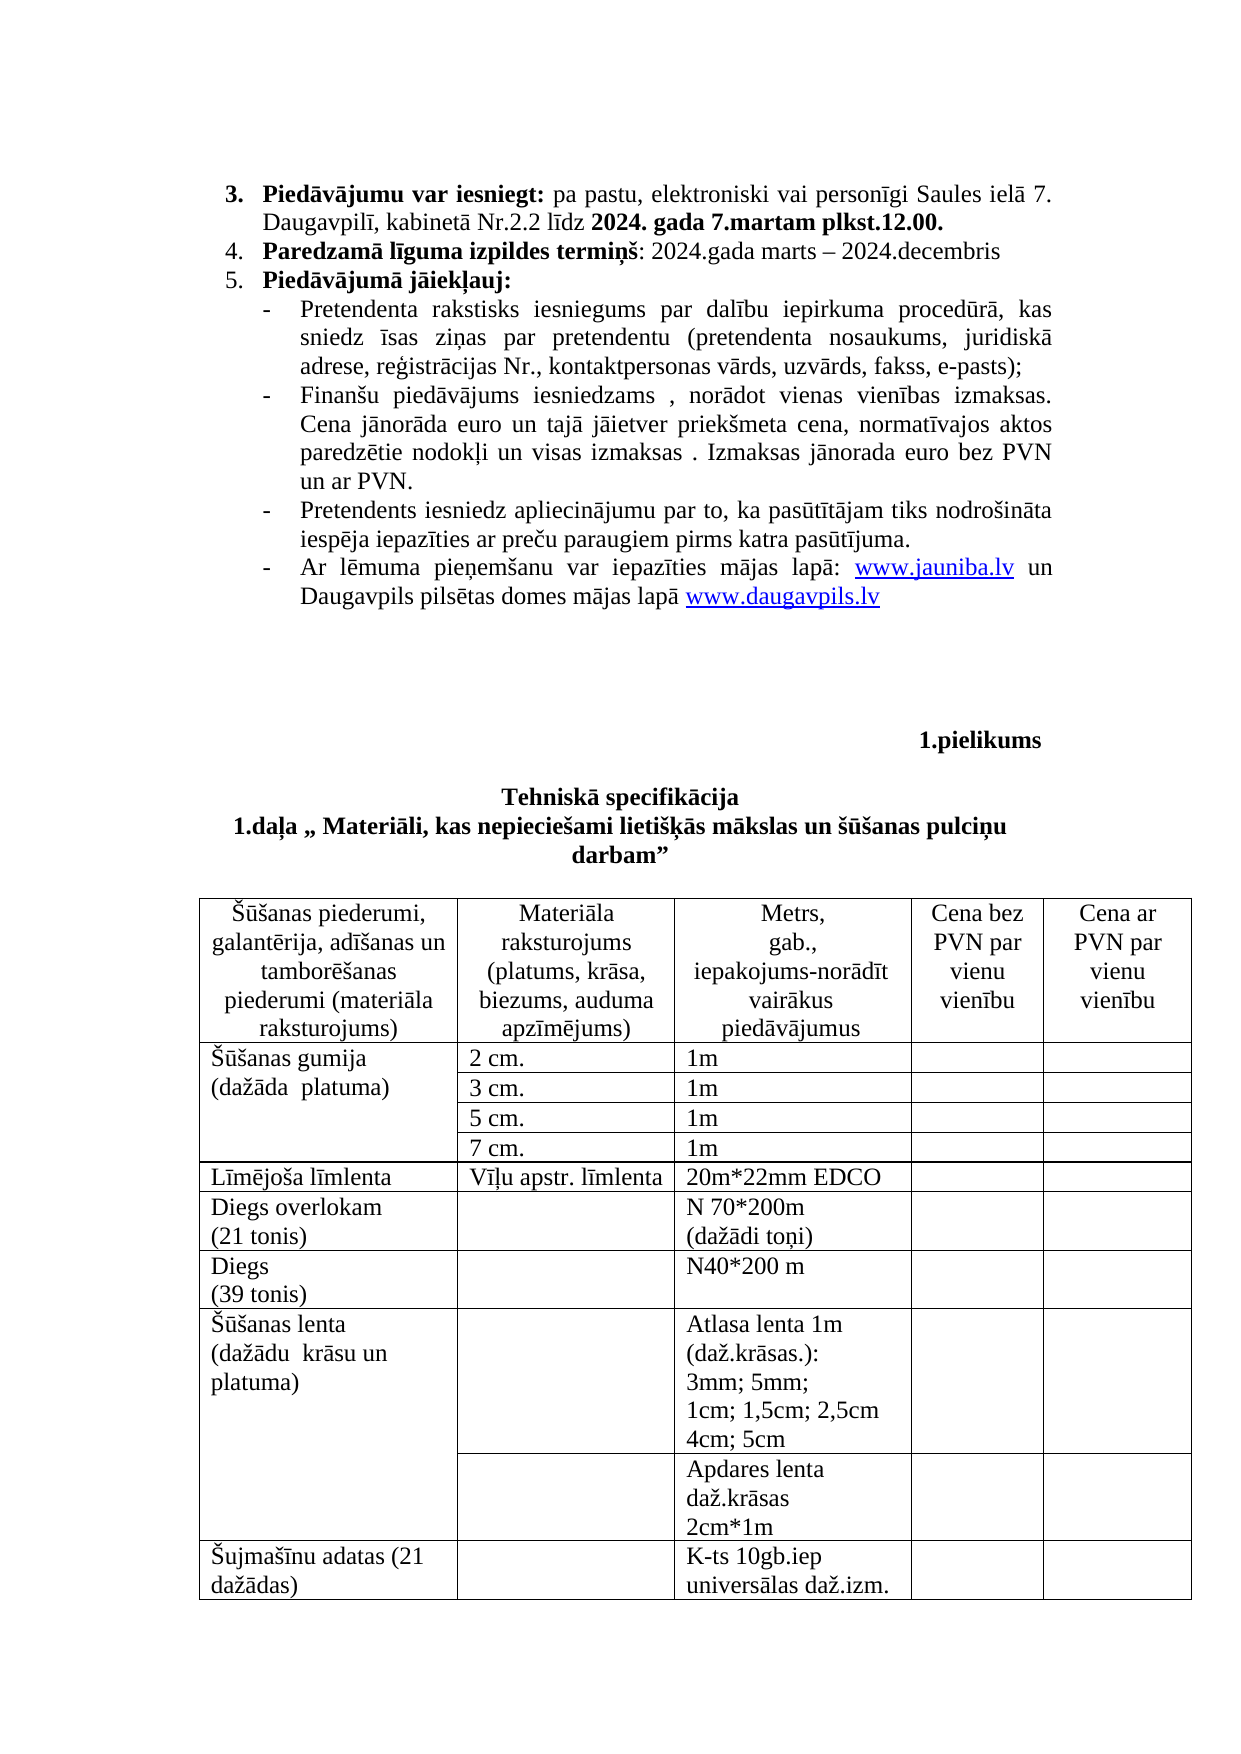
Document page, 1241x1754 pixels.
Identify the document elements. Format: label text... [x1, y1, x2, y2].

table_cell [912, 1192, 1043, 1250]
list Paredzamā līguma izpildes termiņš: 2024.gada marts – 2024.decembris [225, 236, 1053, 265]
table_cell [1044, 1163, 1191, 1191]
table_cell [458, 1251, 674, 1308]
table_cell 1m [675, 1103, 911, 1132]
table_header Cena ar PVN par vienu vienību [1044, 899, 1191, 1042]
table_cell [912, 1163, 1043, 1191]
table_cell 1m [675, 1043, 911, 1072]
text Tehniskā specifikācija [187, 782, 1053, 811]
table_cell [1044, 1133, 1191, 1161]
table_cell Šūšanas gumija (dažāda platuma) [200, 1043, 457, 1161]
table_cell [1044, 1541, 1191, 1599]
table_header Materiāla raksturojums (platums, krāsa, biezums, auduma apzīmējums) [458, 899, 674, 1042]
table_cell 2 cm. [458, 1043, 674, 1072]
table_cell 7 cm. [458, 1133, 674, 1161]
table_cell Vīļu apstr. līmlenta [458, 1163, 674, 1191]
table_header Šūšanas piederumi, galantērija, adīšanas un tamborēšanas piederumi (materiāla raksturojums) [200, 899, 457, 1042]
table_cell [1044, 1103, 1191, 1132]
table_cell [912, 1251, 1043, 1308]
list Ar lēmuma pieņemšanu var iepazīties mājas lapā: www.jauniba.lv un Daugavpils pilsētas domes mājas lapā www.daugavpils.lv [262, 552, 1053, 610]
list Piedāvājumā jāiekļauj: [225, 265, 1053, 294]
table_cell 3 cm. [458, 1073, 674, 1102]
table_cell [458, 1309, 674, 1453]
table_cell Atlasa lenta 1m (daž.krāsas.): 3mm; 5mm; 1cm; 1,5cm; 2,5cm 4cm; 5cm [675, 1309, 911, 1453]
table_cell Diegs overlokam (21 tonis) [200, 1192, 457, 1250]
text 1.daļa „ Materiāli, kas nepieciešami lietišķās mākslas un šūšanas pulciņu darbam” [187, 811, 1053, 869]
table_cell 1m [675, 1133, 911, 1161]
list Pretendenta rakstisks iesniegums par dalību iepirkuma procedūrā, kas sniedz īsas ziņas par pretendentu (pretendenta nosaukums, juridiskā adrese, reģistrācijas Nr., kontaktpersonas vārds, uzvārds, fakss, e-pasts); [262, 294, 1053, 380]
table_cell [912, 1541, 1043, 1599]
table_cell [1044, 1309, 1191, 1453]
table_cell [458, 1454, 674, 1540]
table_cell [1044, 1192, 1191, 1250]
table_cell [912, 1073, 1043, 1102]
text 1.pielikums [187, 725, 1053, 754]
table_cell Līmējoša līmlenta [200, 1163, 457, 1191]
table_cell 20m*22mm EDCO [675, 1163, 911, 1191]
table_cell [1044, 1073, 1191, 1102]
table_cell [912, 1133, 1043, 1161]
table_cell [912, 1043, 1043, 1072]
table_cell [912, 1103, 1043, 1132]
table_cell 5 cm. [458, 1103, 674, 1132]
table_cell Diegs (39 tonis) [200, 1251, 457, 1308]
table_cell [1044, 1454, 1191, 1540]
table_cell [912, 1454, 1043, 1540]
list Finanšu piedāvājums iesniedzams , norādot vienas vienības izmaksas. Cena jānorāda euro un tajā jāietver priekšmeta cena, normatīvajos aktos paredzētie nodokļi un visas izmaksas . Izmaksas jānorada euro bez PVN un ar PVN. [262, 380, 1053, 495]
table_cell [912, 1309, 1043, 1453]
list Pretendents iesniedz apliecinājumu par to, ka pasūtītājam tiks nodrošināta iespēja iepazīties ar preču paraugiem pirms katra pasūtījuma. [262, 495, 1053, 552]
table_cell Apdares lenta daž.krāsas 2cm*1m [675, 1454, 911, 1540]
table_header Metrs, gab., iepakojums-norādīt vairākus piedāvājumus [675, 899, 911, 1042]
table_header Cena bez PVN par vienu vienību [912, 899, 1043, 1042]
list Piedāvājumu var iesniegt: pa pastu, elektroniski vai personīgi Saules ielā 7. Daugavpilī, kabinetā Nr.2.2 līdz 2024. gada 7.martam plkst.12.00. [225, 179, 1053, 236]
table_cell N 70*200m (dažādi toņi) [675, 1192, 911, 1250]
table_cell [200, 1541, 457, 1599]
table_cell 1m [675, 1073, 911, 1102]
table_cell [458, 1192, 674, 1250]
table_cell [1044, 1043, 1191, 1072]
table_cell [458, 1541, 674, 1599]
table_cell [1044, 1251, 1191, 1308]
table_cell Šūšanas lenta (dažādu krāsu un platuma) [200, 1309, 457, 1540]
table_cell K-ts 10gb.iep universālas daž.izm. [675, 1541, 911, 1599]
table_cell N40*200 m [675, 1251, 911, 1308]
